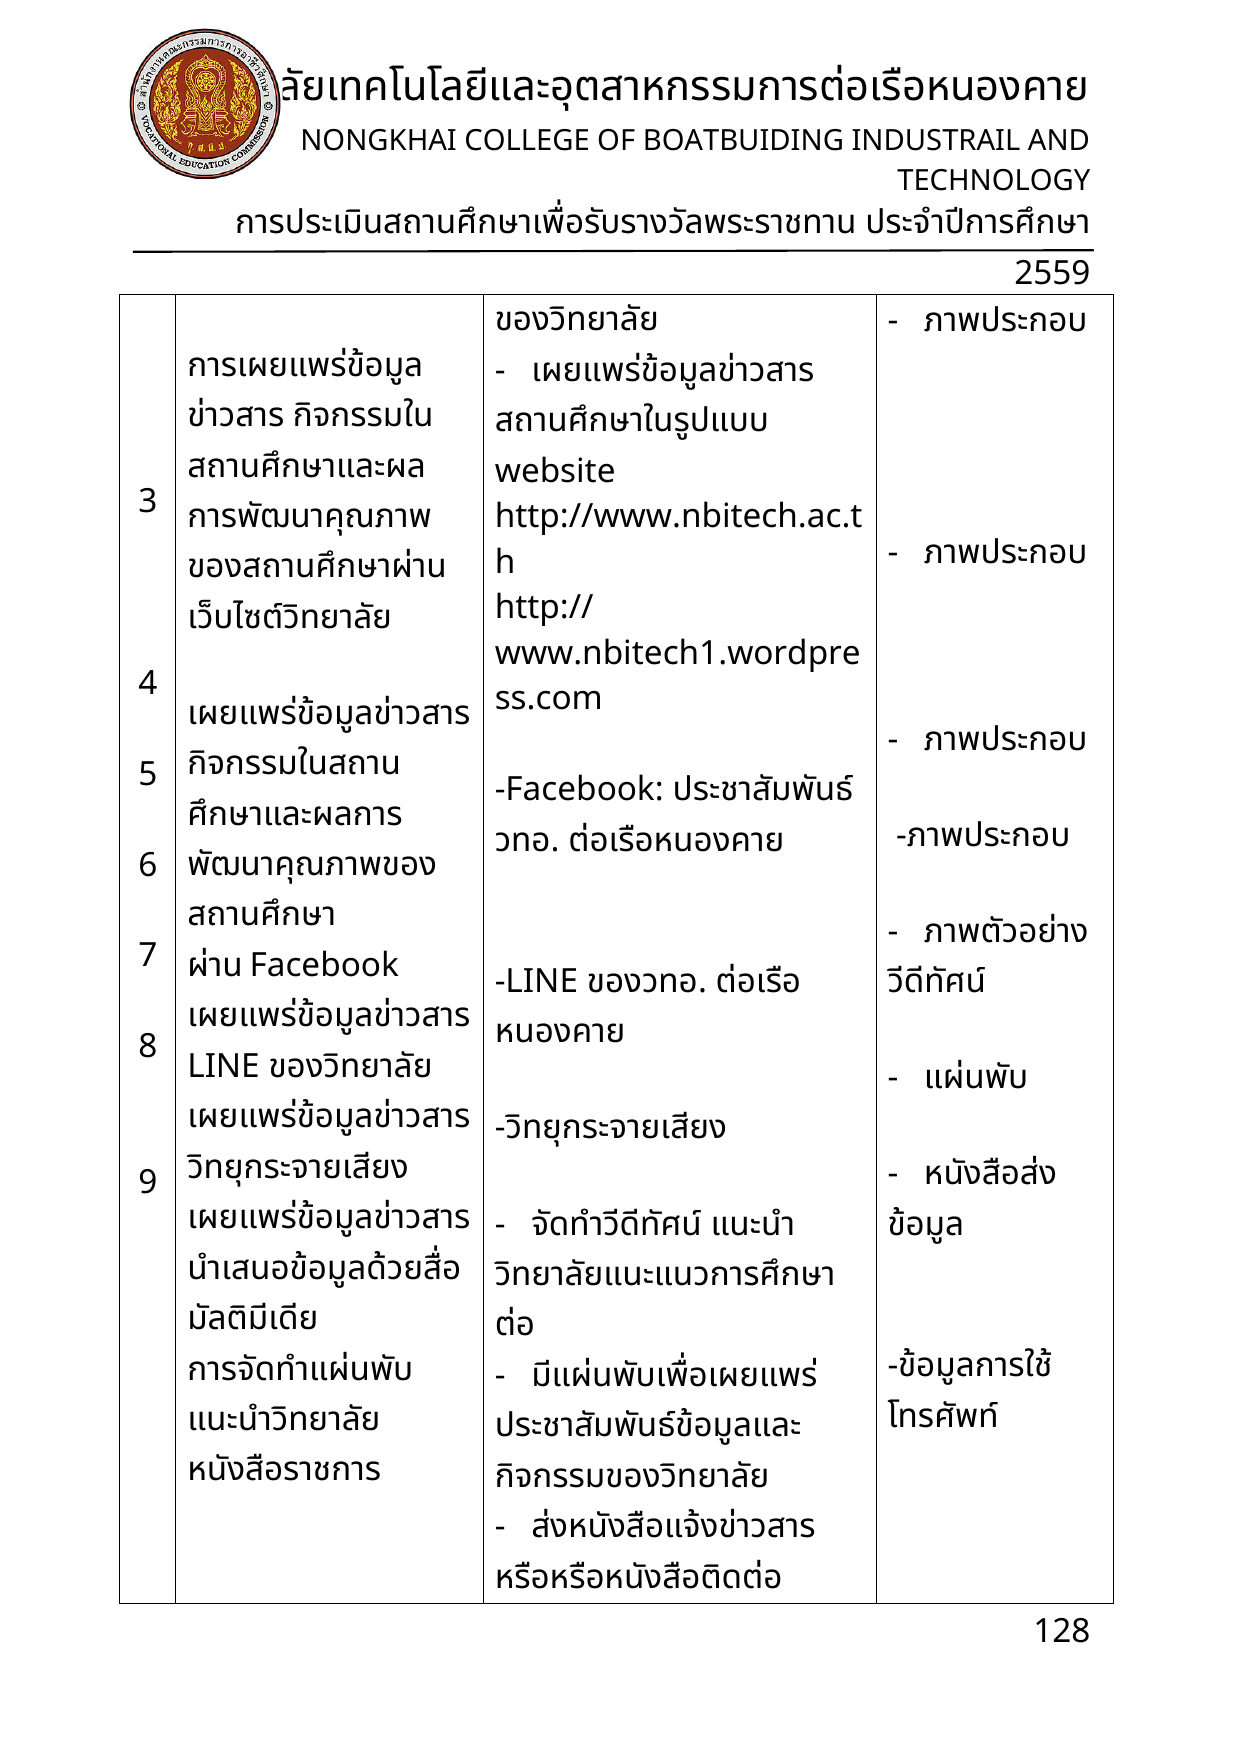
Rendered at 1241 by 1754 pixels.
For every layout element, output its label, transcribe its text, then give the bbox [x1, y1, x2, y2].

table_cell -1ภาพประกอบ -1ภาพประกอบ -1ภาพประกอบ -1ภาพประกอบ -ภาพประกอบ -1ภาพตัวอย่างวีดีทัศน์ -1แผ่นพับ -1หนังสือส่งข้อมูล -ข้อมูลการใช้โทรศัพท์ [877, 295, 1113, 1603]
picture [126, 28, 283, 178]
table_cell 1 2 3 4 5 6 7 8 9 [120, 295, 175, 1603]
